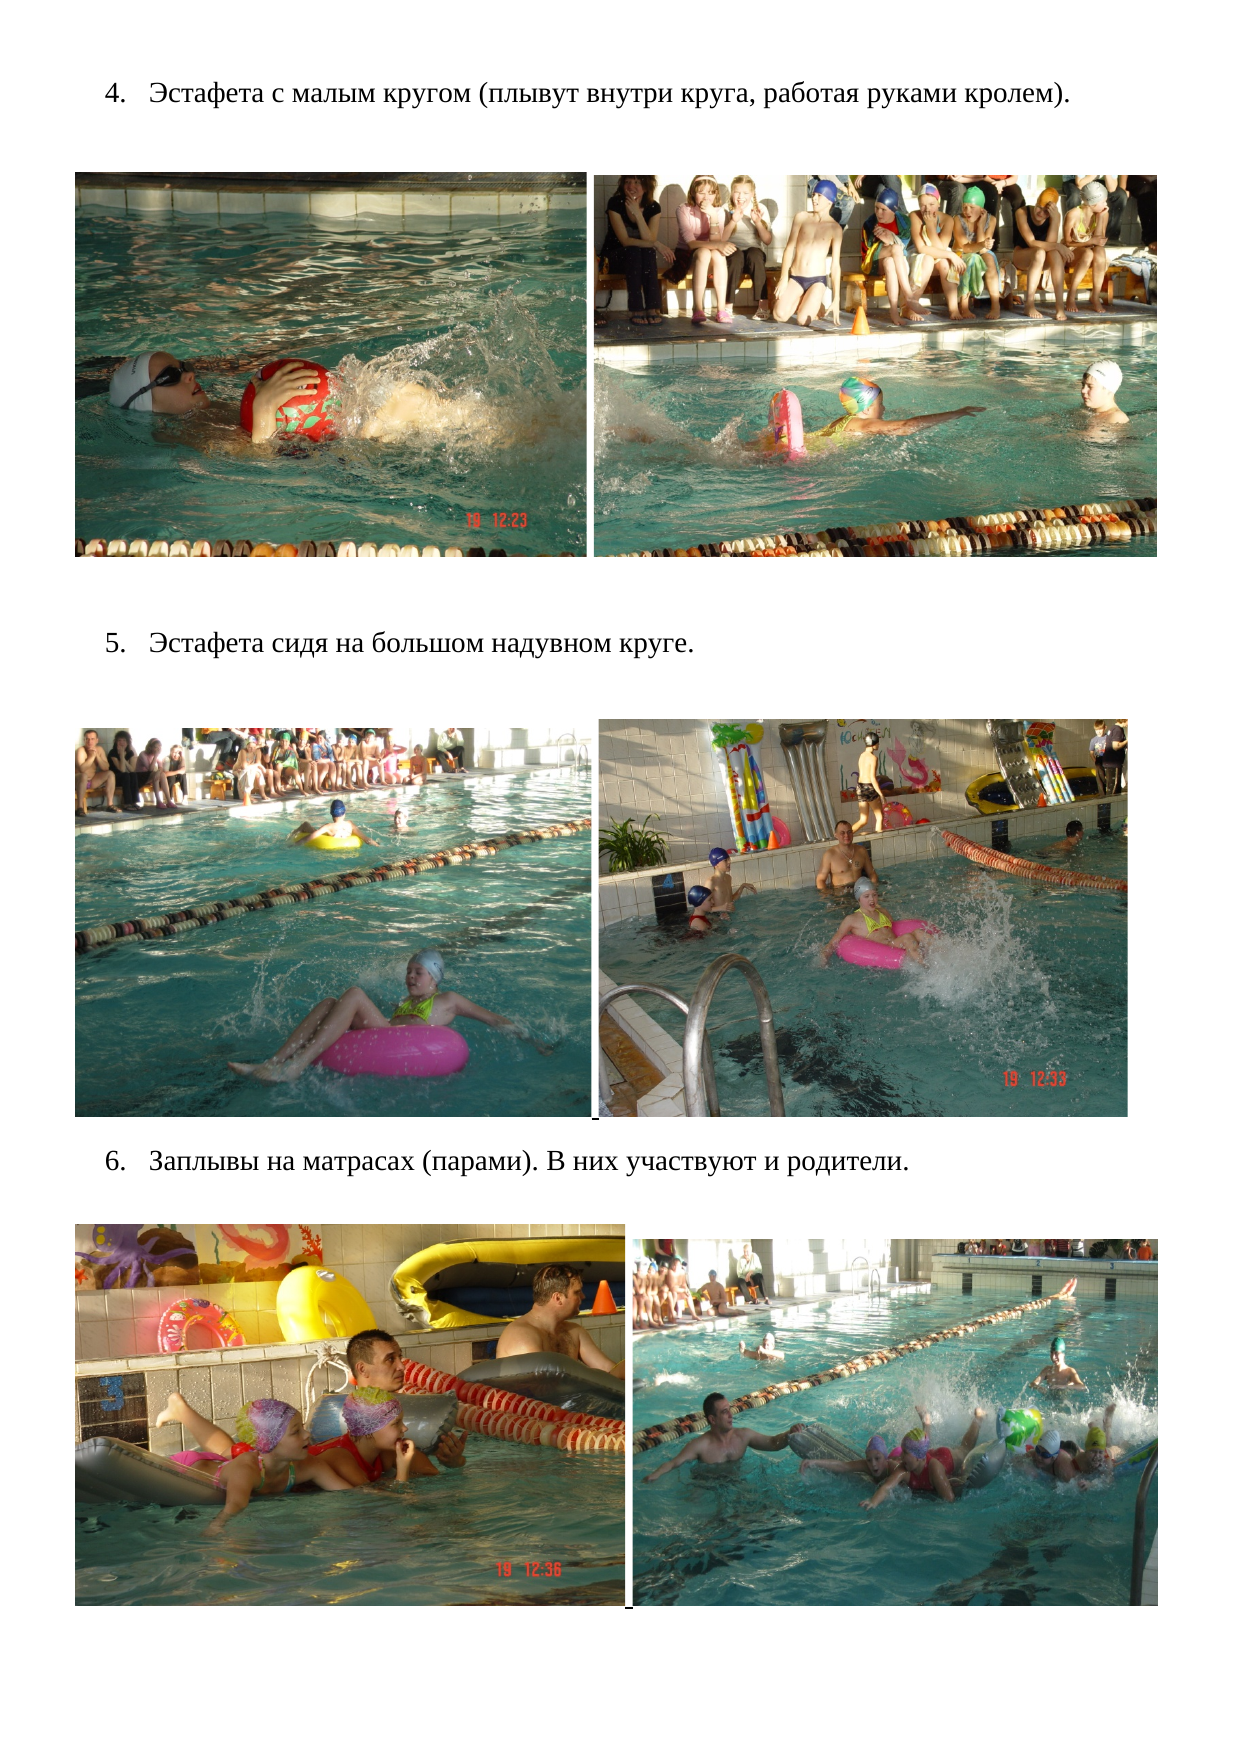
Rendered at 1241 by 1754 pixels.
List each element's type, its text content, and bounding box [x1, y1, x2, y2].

list Эстафета с малым кругом (плывут внутри круга, работая руками кролем). [75, 75, 1165, 108]
picture [75, 1224, 626, 1606]
picture [593, 175, 1157, 557]
picture [75, 172, 587, 557]
picture [632, 1239, 1158, 1606]
list Заплывы на матрасах (парами). В них участвуют и родители. [75, 1143, 1165, 1177]
list Эстафета сидя на большом надувном круге. [75, 626, 1165, 659]
picture [598, 719, 1128, 1117]
picture [75, 728, 592, 1117]
